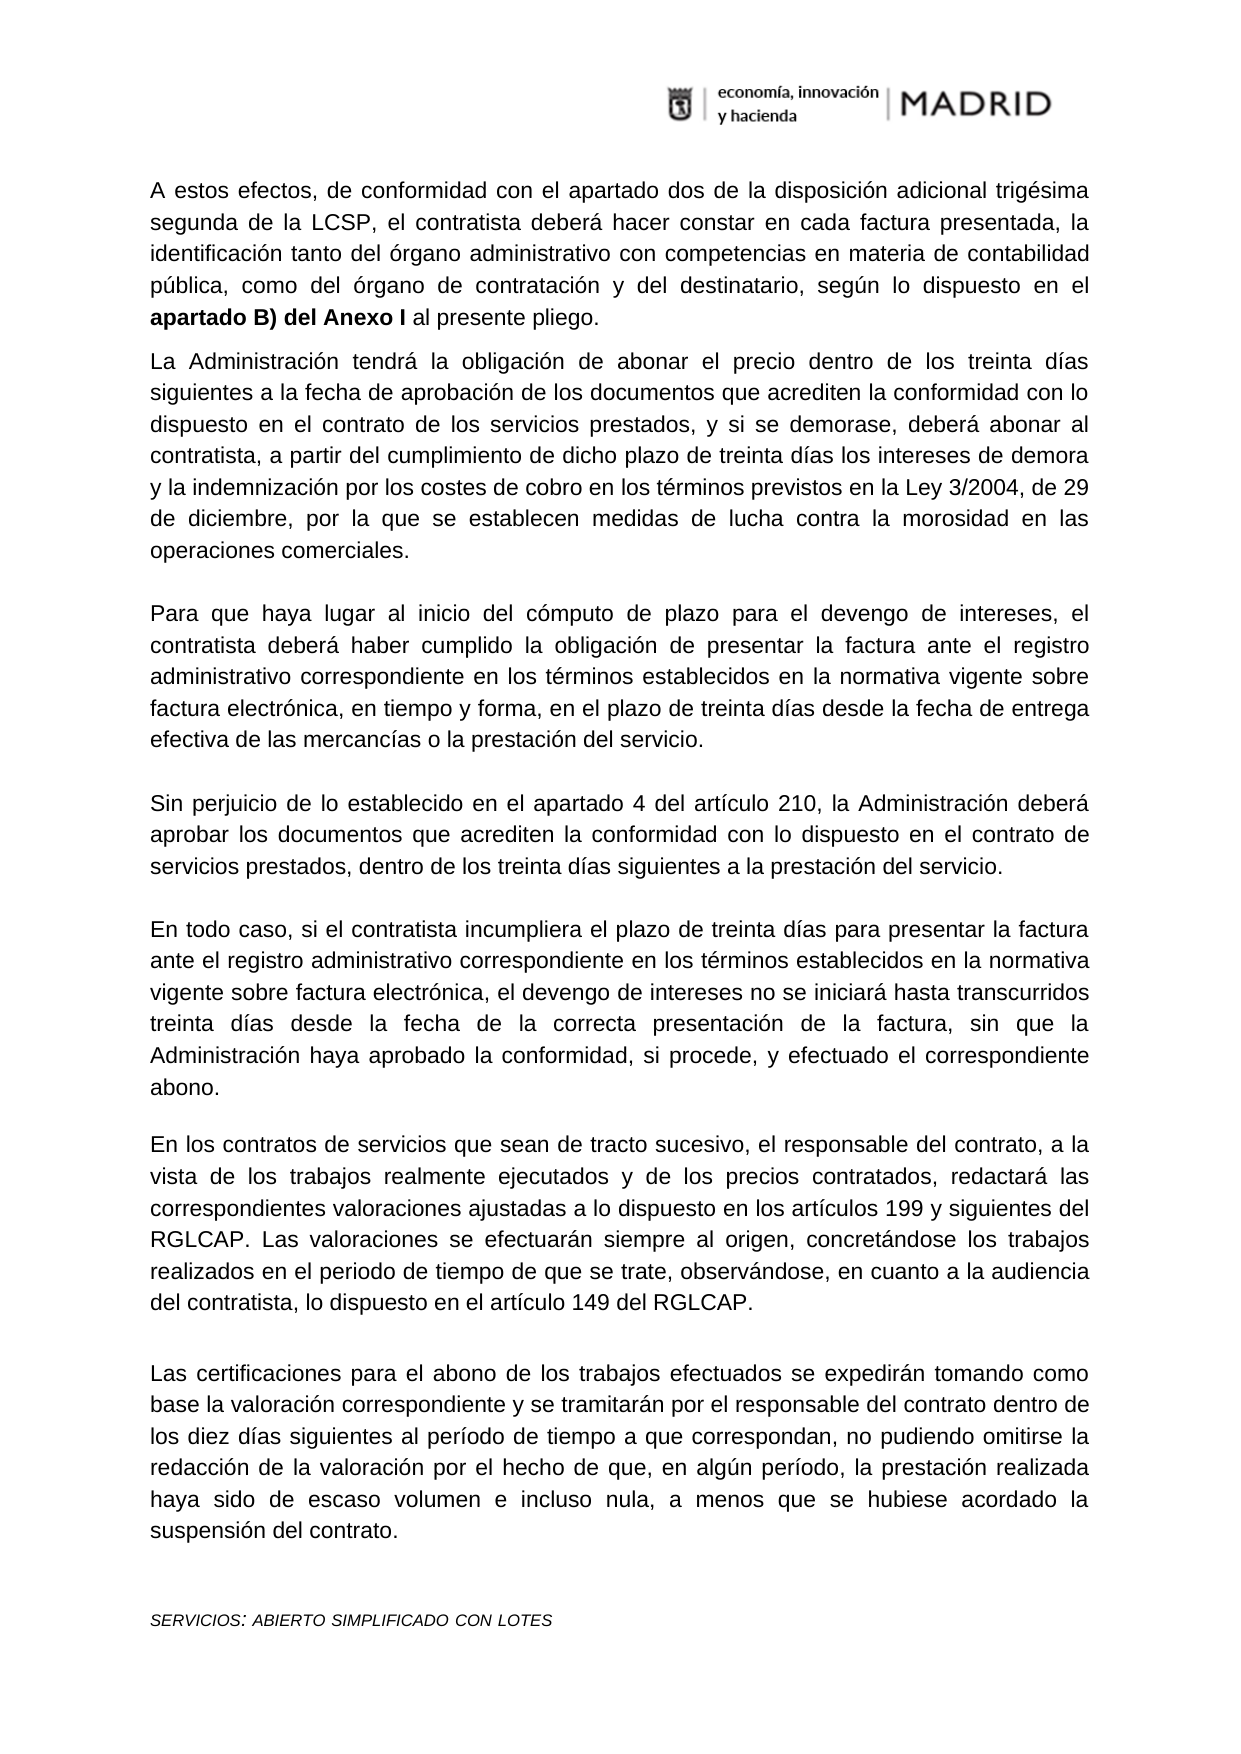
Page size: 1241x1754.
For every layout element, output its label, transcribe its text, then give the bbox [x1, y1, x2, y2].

text Las certificaciones para el abono de los trabajos efectuados se expedirán tomando como base la valoración correspondiente y se tramitarán por el responsable del contrato dentro de los diez días siguientes al período de tiempo a que correspondan, no pudiendo omitirse la redacción de la valoración por el hecho de que, en algún período, la prestación realizada haya sido de escaso volumen e incluso nula, a menos que se hubiese acordado la suspensión del contrato. [150, 1360, 1090, 1544]
picture [647, 75, 1068, 142]
text En todo caso, si el contratista incumpliera el plazo de treinta días para presentar la factura ante el registro administrativo correspondiente en los términos establecidos en la normativa vigente sobre factura electrónica, el devengo de intereses no se iniciará hasta transcurridos treinta días desde la fecha de la correcta presentación de la factura, sin que haya aprobado la conformidad, si procede, y efectuado el correspondiente abono. [150, 916, 1090, 1100]
text Para que haya lugar al inicio del cómputo de plazo para el devengo de intereses, el contratista deberá haber cumplido la obligación de presentar la factura ante el registro administrativo correspondiente en los términos establecidos en la normativa vigente sobre factura electrónica, en tiempo y forma, en el plazo de treinta días desde la fecha de entrega efectiva de las mercancías o la prestación del servicio. [150, 600, 1090, 753]
text Sin perjuicio de lo establecido en el apartado 4 del artículo 210, deberá aprobar los documentos que acrediten la conformidad con lo dispuesto en el contrato de servicios prestados, dentro de los treinta días siguientes a la prestación del servicio. [150, 789, 1090, 879]
text A estos efectos, de conformidad con el apartado dos de la disposición adicional trigésima segunda de , el contratista deberá hacer constar en cada factura presentada, la identificación tanto del órgano administrativo con competencias en materia de contabilidad pública, como del órgano de contratación y del destinatario, según lo dispuesto en el apartado B) del Anexo I al presente pliego. [150, 177, 1090, 330]
text En los contratos de servicios que sean de tracto sucesivo, el responsable del contrato, a la vista de los trabajos realmente ejecutados y de los precios contratados, redactará las correspondientes valoraciones ajustadas a lo dispuesto en los artículos 199 y siguientes del RGLCAP. Las valoraciones se efectuarán siempre al origen, concretándose los trabajos realizados en el periodo de tiempo de que se trate, observándose, en cuanto a la audiencia del contratista, lo dispuesto en el artículo 149 del RGLCAP. [150, 1131, 1090, 1316]
text tendrá la obligación de abonar el precio dentro de los treinta días siguientes a la fecha de aprobación de los documentos que acrediten la conformidad con lo dispuesto en el contrato de los servicios prestados, y si se demorase, deberá abonar al contratista, a partir del cumplimiento de dicho plazo de treinta días los intereses de demora y la indemnización por los costes de cobro en los términos previstos en 3/2004, de 29 de diciembre, por la que se establecen medidas de lucha contra la morosidad en las operaciones comerciales. [150, 348, 1090, 563]
